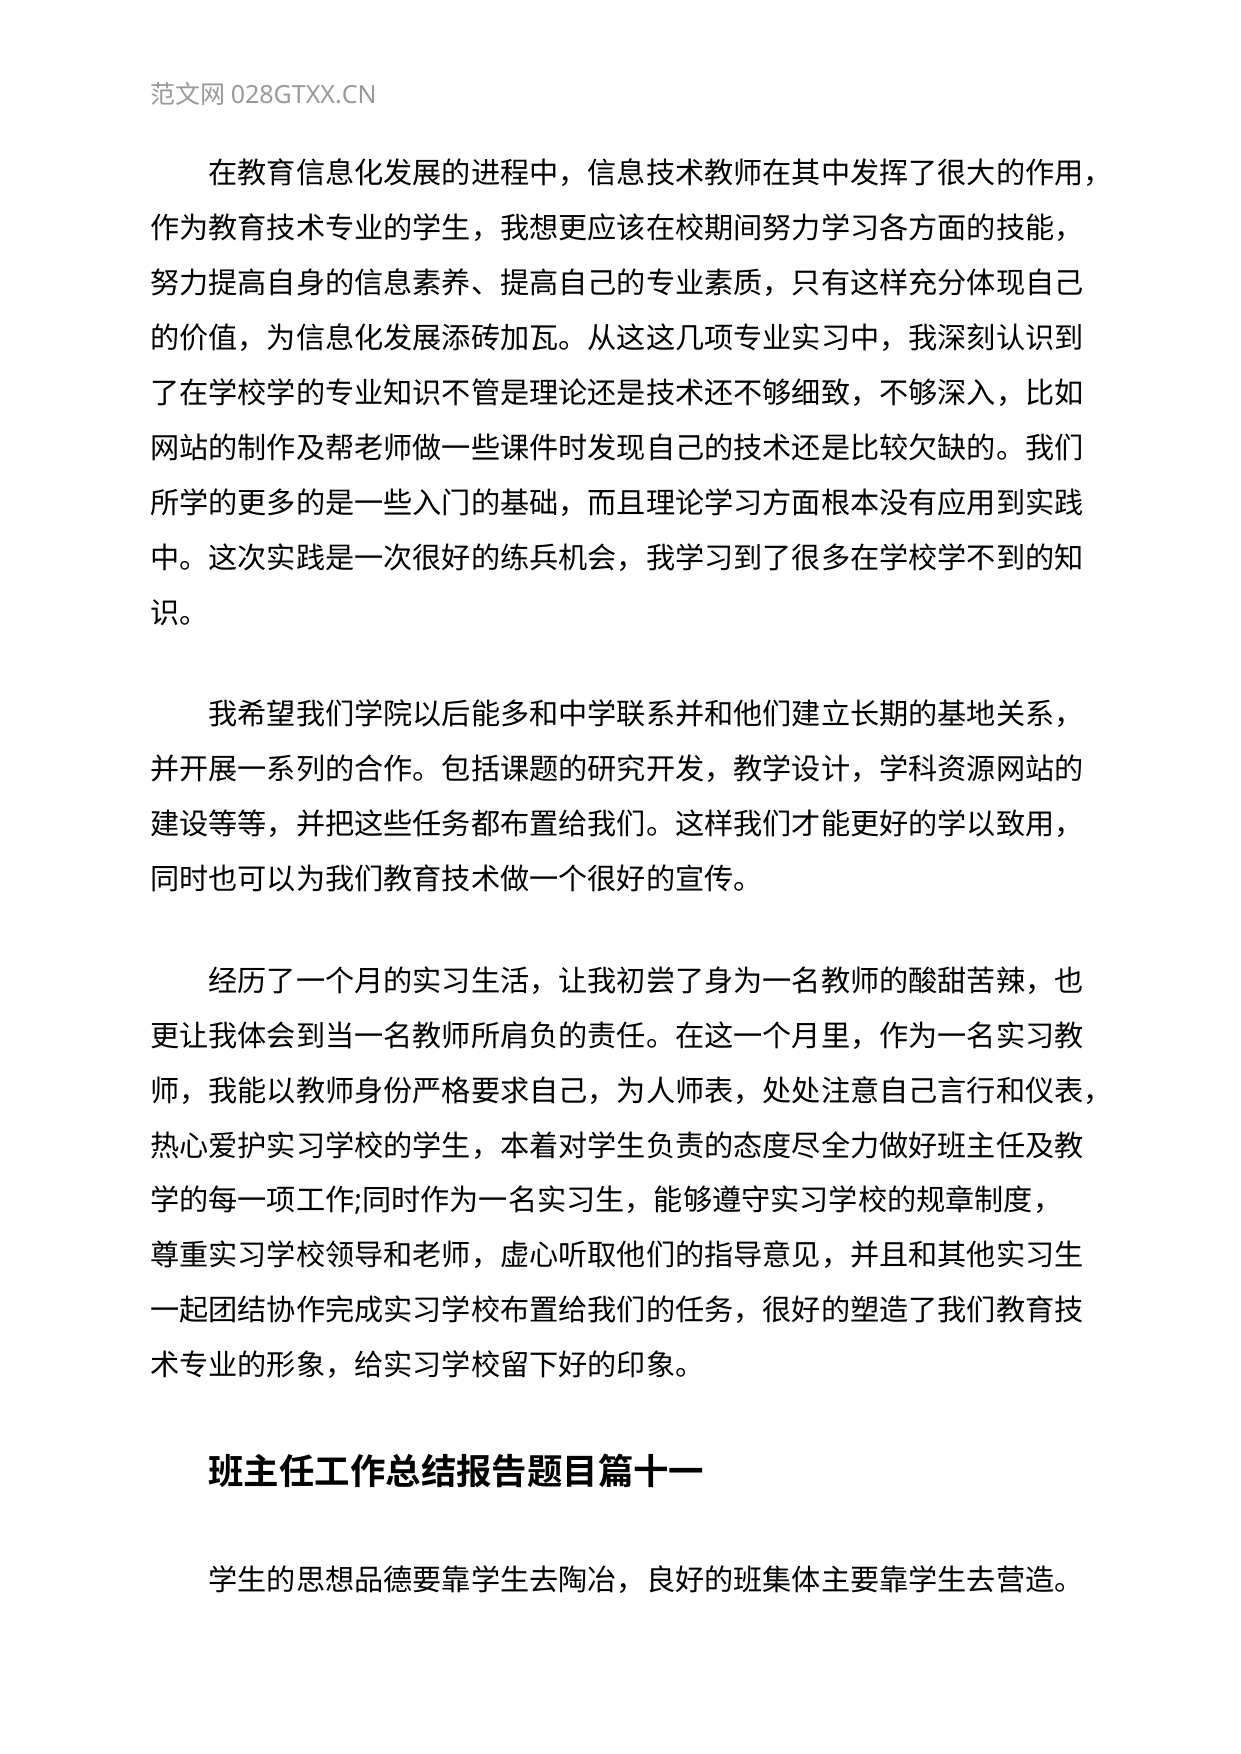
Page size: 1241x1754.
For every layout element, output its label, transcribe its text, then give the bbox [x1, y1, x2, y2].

text 我希望我们学院以后能多和中学联系并和他们建立长期的基地关系，并开展一系列的合作。包括课题的研究开发，教学设计，学科资源网站的建设等等，并把这些任务都布置给我们。这样我们才能更好的学以致用，同时也可以为我们教育技术做一个很好的宣传。 [150, 691, 1090, 898]
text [150, 1557, 1090, 1599]
text 班主任工作总结报告题目篇十一 [150, 1443, 1090, 1495]
text 在教育信息化发展的进程中，信息技术教师在其中发挥了很大的作用，作为教育技术专业的学生，我想更应该在校期间努力学习各方面的技能，努力提高自身的信息素养、提高自己的专业素质，只有这样充分体现自己的价值，为信息化发展添砖加瓦。从这这几项专业实习中，我深刻认识到了在学校学的专业知识不管是理论还是技术还不够细致，不够深入，比如网站的制作及帮老师做一些课件时发现自己的技术还是比较欠缺的。我们所学的更多的是一些入门的基础，而且理论学习方面根本没有应用到实践中。这次实践是一次很好的练兵机会，我学习到了很多在学校学不到的知识。 [150, 150, 1090, 631]
text 经历了一个月的实习生活，让我初尝了身为一名教师的酸甜苦辣，也更让我体会到当一名教师所肩负的责任。在这一个月里，作为一名实习教师，我能以教师身份严格要求自己，为人师表，处处注意自己言行和仪表，热心爱护实习学校的学生，本着对学生负责的态度尽全力做好班主任及教学的每一项工作;同时作为一名实习生，能够遵守实习学校的规章制度，尊重实习学校领导和老师，虚心听取他们的指导意见，并且和其他实习生一起团结协作完成实习学校布置给我们的任务，很好的塑造了我们教育技术专业的形象，给实习学校留下好的印象。 [150, 957, 1090, 1384]
